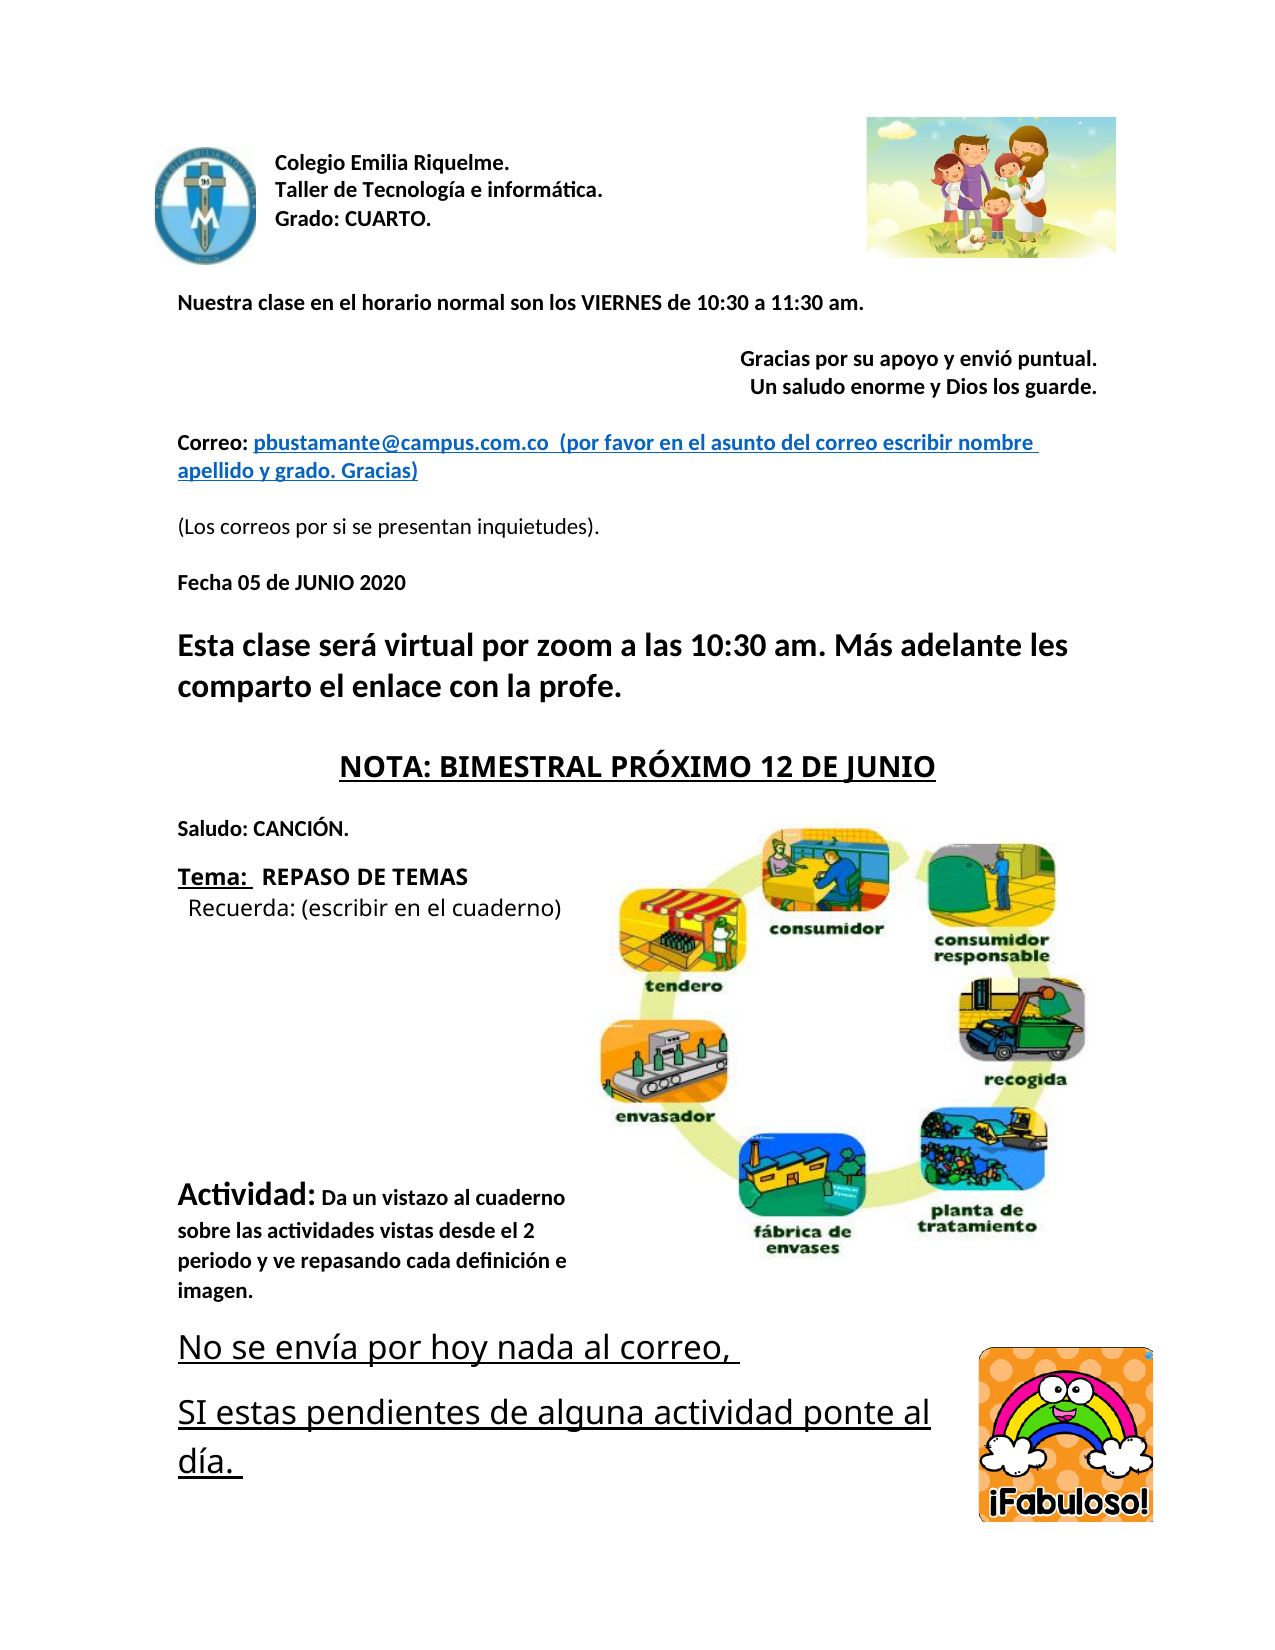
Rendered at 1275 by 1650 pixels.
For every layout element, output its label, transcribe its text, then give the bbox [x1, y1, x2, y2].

text Correo: pbustamante@campus.com.co (por favor en el asunto del correo escribir nombre apellido y grado. Gracias) [177, 428, 1098, 484]
picture [589, 805, 1096, 1277]
picture [866, 117, 1116, 258]
text SI estas pendientes de alguna actividad ponte al día. [177, 1389, 978, 1483]
text Saludo: CANCIÓN. [177, 814, 589, 842]
picture [978, 1347, 1154, 1522]
text No se envía por hoy nada al correo, [177, 1323, 1098, 1369]
text Tema: REPASO DE TEMAS [177, 861, 589, 892]
text Nuestra clase en el horario normal son los VIERNES de 10:30 a 11:30 am. [177, 288, 1098, 316]
text Grado: CUARTO. [255, 204, 1098, 232]
text Gracias por su apoyo y envió puntual. [177, 344, 1098, 372]
text NOTA: BIMESTRAL PRÓXIMO 12 DE JUNIO [177, 746, 1098, 786]
text Recuerda: (escribir en el cuaderno) [177, 892, 589, 923]
text Un saludo enorme y Dios los guarde. [177, 372, 1098, 400]
text Fecha 05 de JUNIO 2020 [177, 568, 1098, 596]
text (Los correos por si se presentan inquietudes). [177, 512, 1098, 540]
text Taller de Tecnología e informática. [255, 176, 1098, 204]
picture [152, 147, 255, 263]
text Colegio Emilia Riquelme. [255, 148, 1098, 176]
text Esta clase será virtual por zoom a las 10:30 am. Más adelante les comparto el enlace con la profe. [177, 624, 1098, 705]
text Actividad: Da un vistazo al cuaderno sobre las actividades vistas desde el 2 periodo y ve repasando cada definición e imagen. [177, 1173, 1098, 1304]
